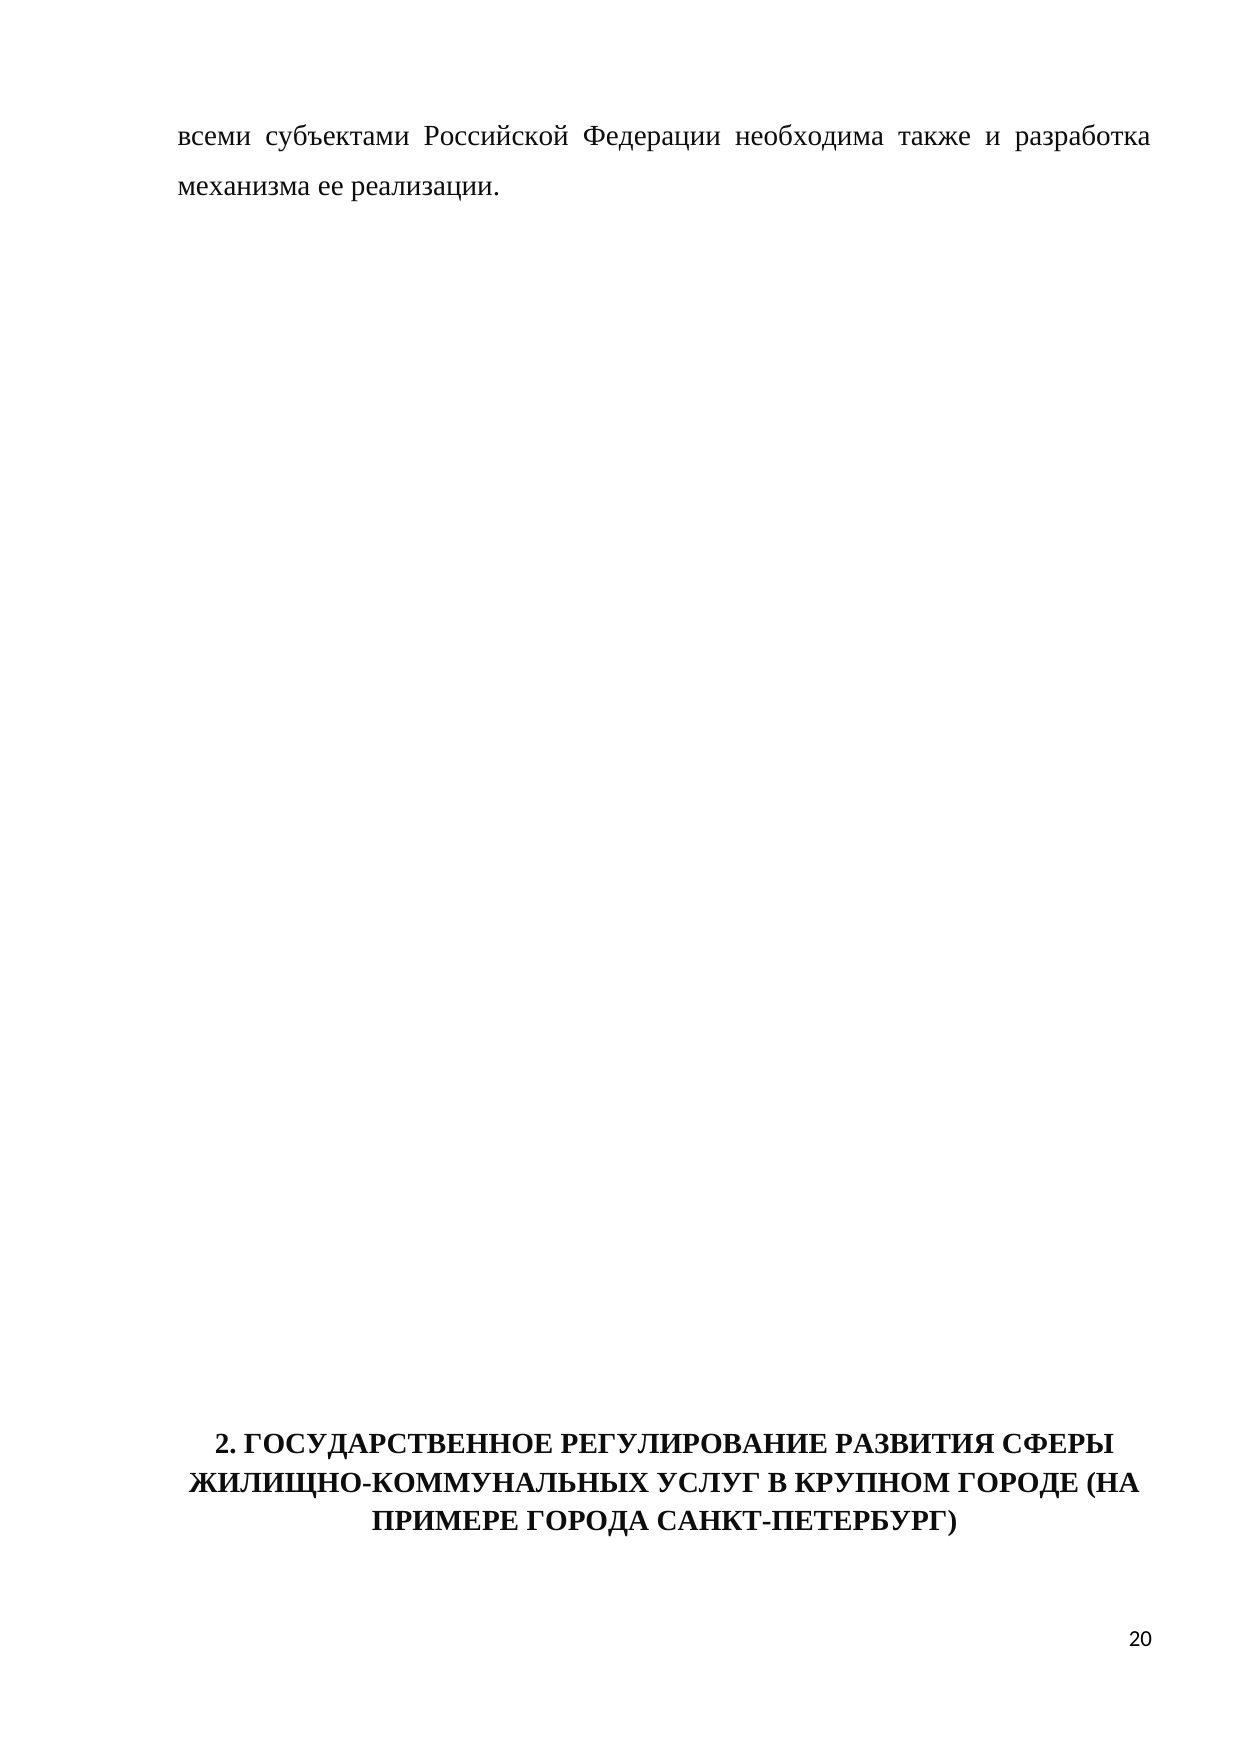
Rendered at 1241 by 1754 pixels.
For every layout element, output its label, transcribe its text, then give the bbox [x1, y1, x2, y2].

text 2. ГОСУДАРСТВЕННОЕ РЕГУЛИРОВАНИЕ РАЗВИТИЯ СФЕРЫ ЖИЛИЩНО-КОММУНАЛЬНЫХ УСЛУГ В КРУПНОМ ГОРОДЕ (НА ПРИМЕРЕ ГОРОДА САНКТ-ПЕТЕРБУРГ) [177, 1426, 1152, 1537]
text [177, 118, 1152, 202]
